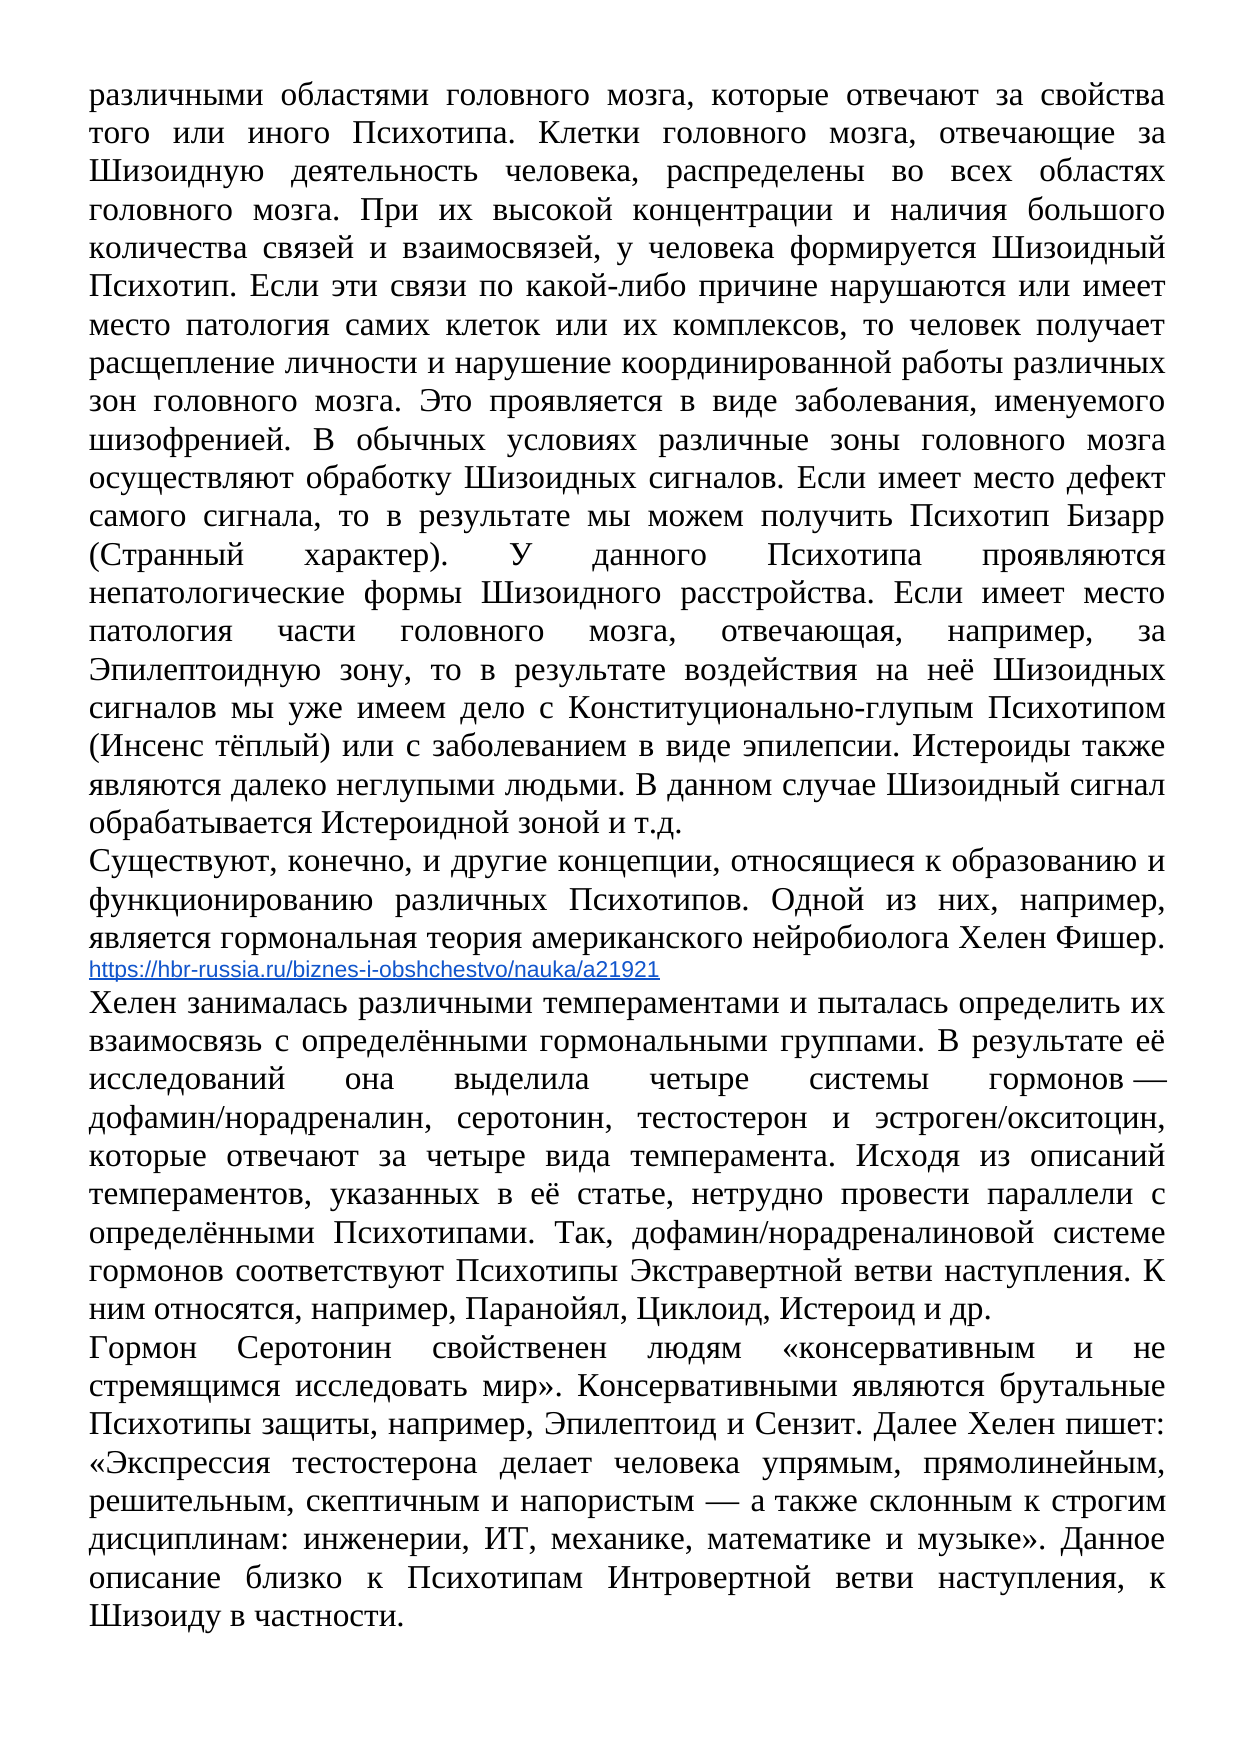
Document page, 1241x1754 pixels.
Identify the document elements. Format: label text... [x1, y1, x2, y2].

text Гормон Серотонин свойственен людям «консервативным и не стремящимся исследовать мир». Консервативными являются брутальные Психотипы защиты, например, Эпилептоид и Сензит. Далее Хелен пишет: «Экспрессия тестостерона делает человека упрямым, прямолинейным, решительным, скептичным и напористым — а также склонным к строгим дисциплинам: инженерии, ИТ, механике, математике и музыке». Данное описание близко к Психотипам Интровертной ветви наступления, к Шизоиду в частности. [89, 1327, 1167, 1633]
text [89, 74, 1167, 841]
text Хелен занималась различными темпераментами и пыталась определить их взаимосвязь с определёнными гормональными группами. В результате её исследований она выделила четыре системы гормонов — дофамин/норадреналин, серотонин, тестостерон и эстроген/окситоцин, которые отвечают за четыре вида темперамента. Исходя из описаний темпераментов, указанных в её статье, нетрудно провести параллели с определёнными Психотипами. Так, дофамин/норадреналиновой системе гормонов соответствуют Психотипы Экстравертной ветви наступления. К ним относятся, например, Паранойял, Циклоид, Истероид и др. [89, 982, 1167, 1327]
text Существуют, конечно, и другие концепции, относящиеся к образованию и функционированию различных Психотипов. Одной из них, например, является гормональная теория американского нейробиолога Хелен Фишер. https://hbr-russia.ru/biznes-i-obshchestvo/nauka/a21921 [89, 841, 1167, 982]
